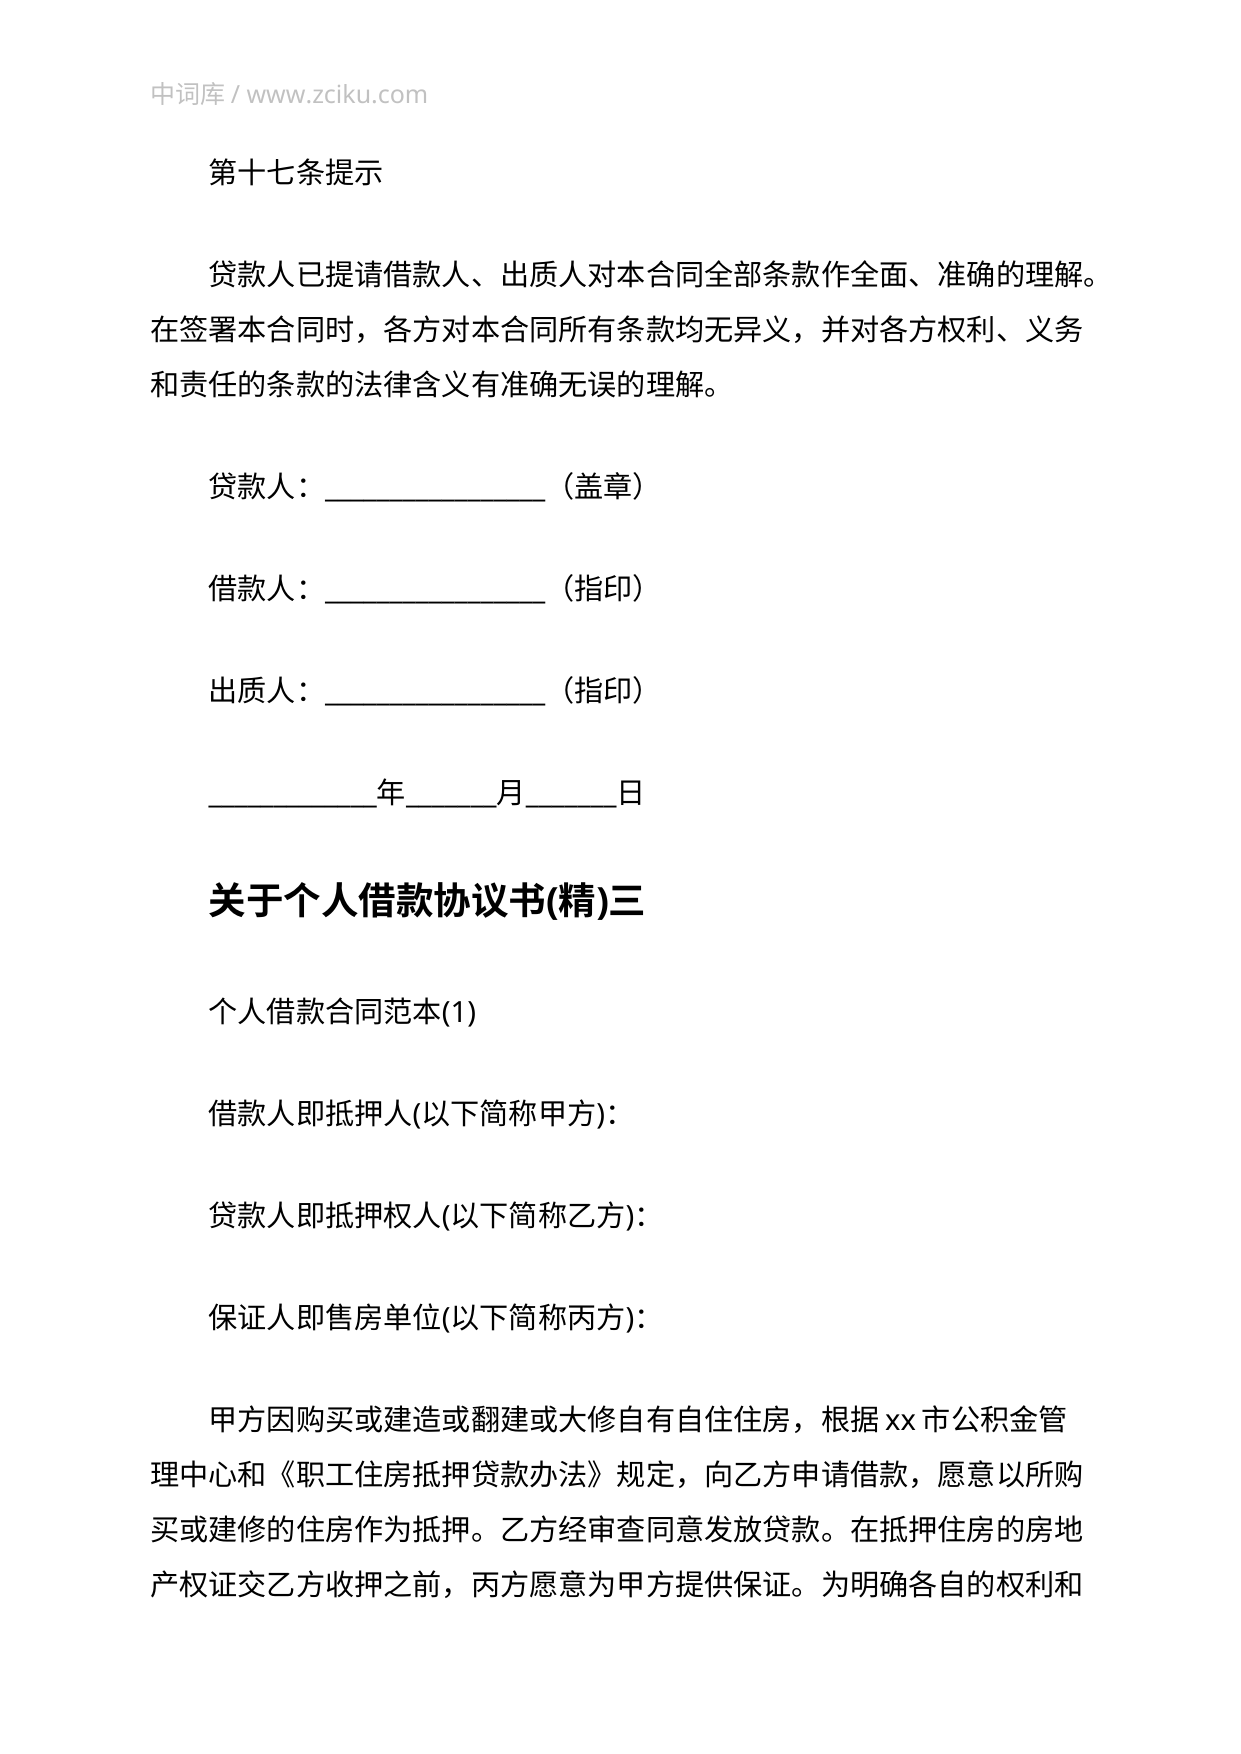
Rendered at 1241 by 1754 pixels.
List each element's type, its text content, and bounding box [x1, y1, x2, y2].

text _____________年_______月_______日 [150, 769, 1090, 812]
text 关于个人借款协议书(精)三 [150, 871, 1090, 926]
text 贷款人：_________________（盖章） [150, 463, 1090, 506]
text 借款人：_________________（指印） [150, 565, 1090, 608]
text 保证人即售房单位(以下简称丙方)： [150, 1295, 1090, 1337]
text 贷款人即抵押权人(以下简称乙方)： [150, 1193, 1090, 1235]
text 出质人：_________________（指印） [150, 667, 1090, 710]
text 个人借款合同范本(1) [150, 989, 1090, 1031]
text 第十七条提示 [150, 150, 1090, 192]
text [150, 1397, 1090, 1604]
text 贷款人已提请借款人、出质人对本合同全部条款作全面、准确的理解。在签署本合同时，各方对本合同所有条款均无异义，并对各方权利、义务和责任的条款的法律含义有准确无误的理解。 [150, 252, 1090, 404]
text 借款人即抵押人(以下简称甲方)： [150, 1091, 1090, 1133]
